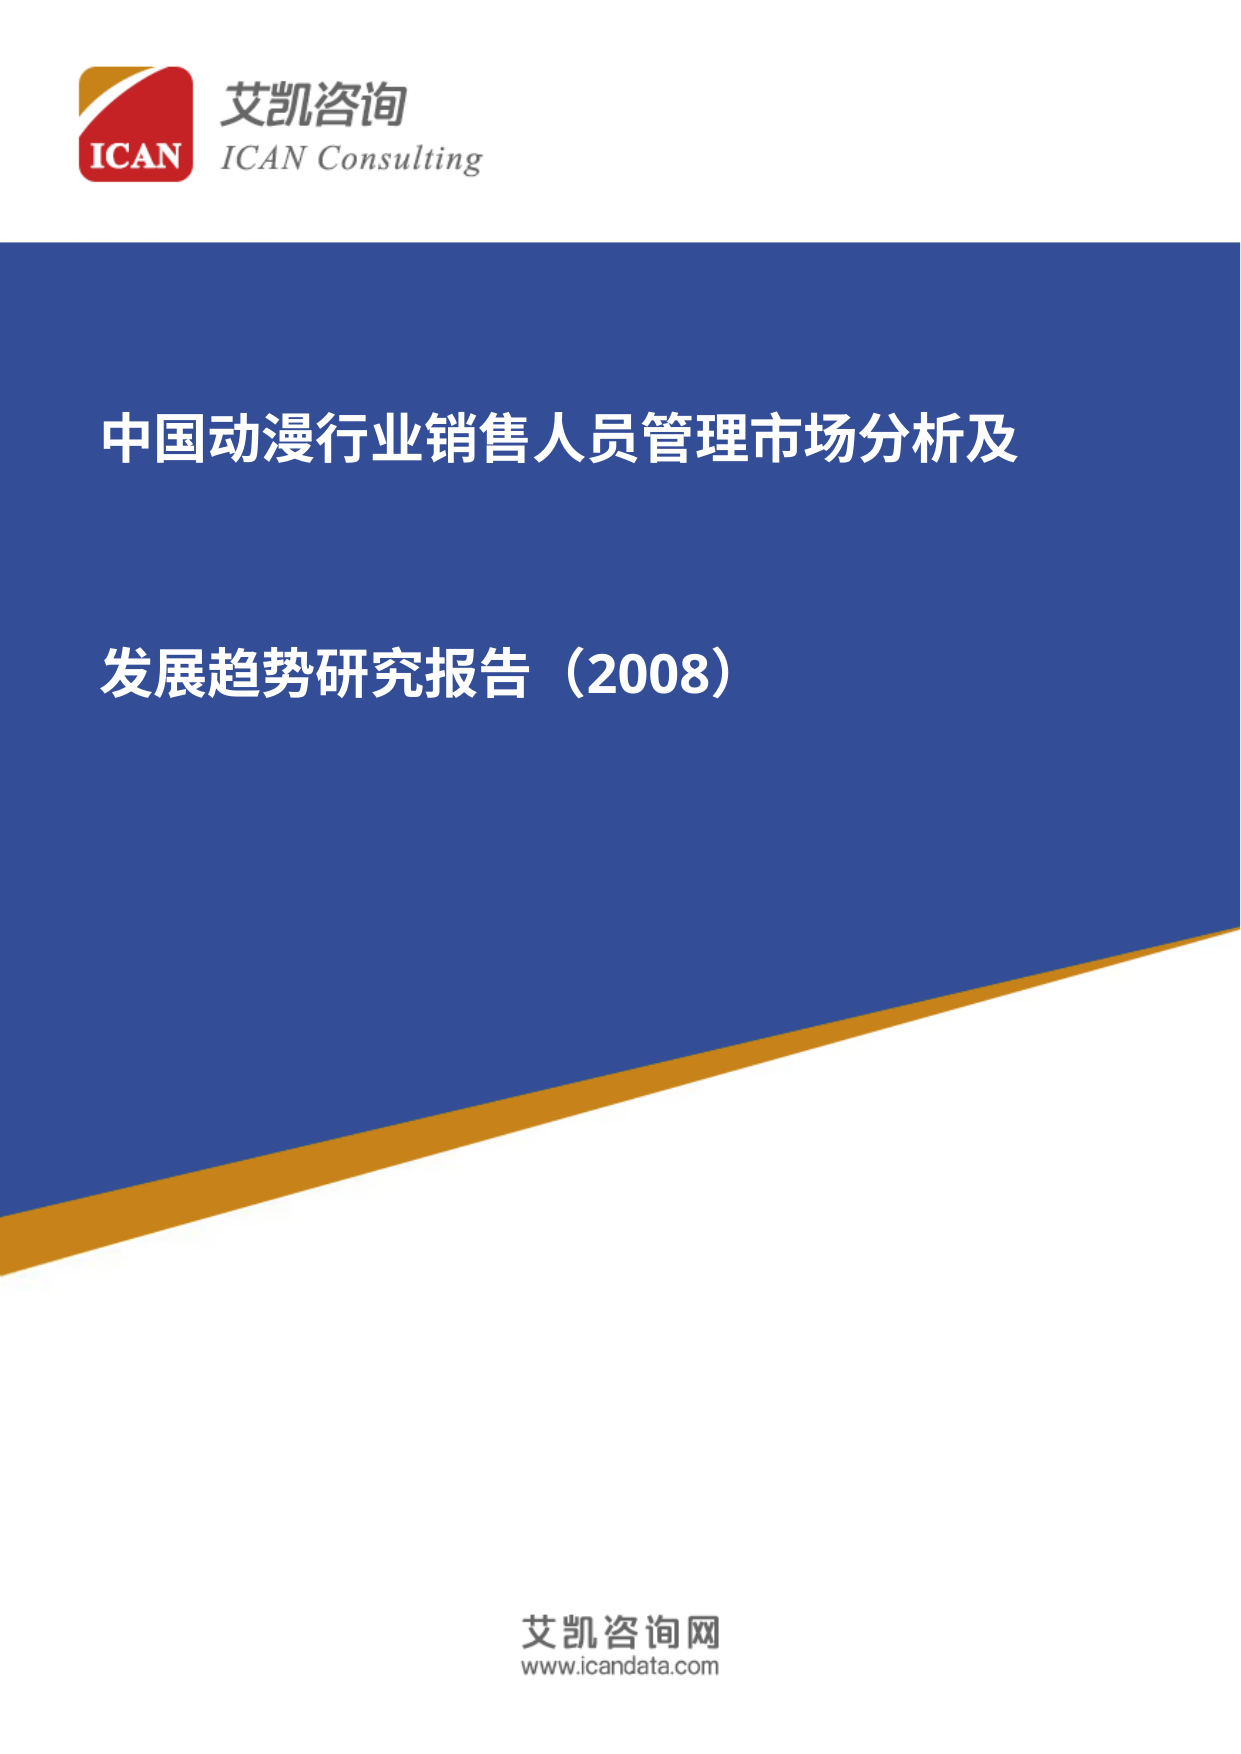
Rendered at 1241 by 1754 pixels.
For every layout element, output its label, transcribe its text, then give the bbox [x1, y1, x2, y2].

subtitle 中国动漫行业销售人员管理市场分析及发展趋势研究报告（2008） [99, 386, 1053, 718]
picture [0, 5, 1241, 1754]
